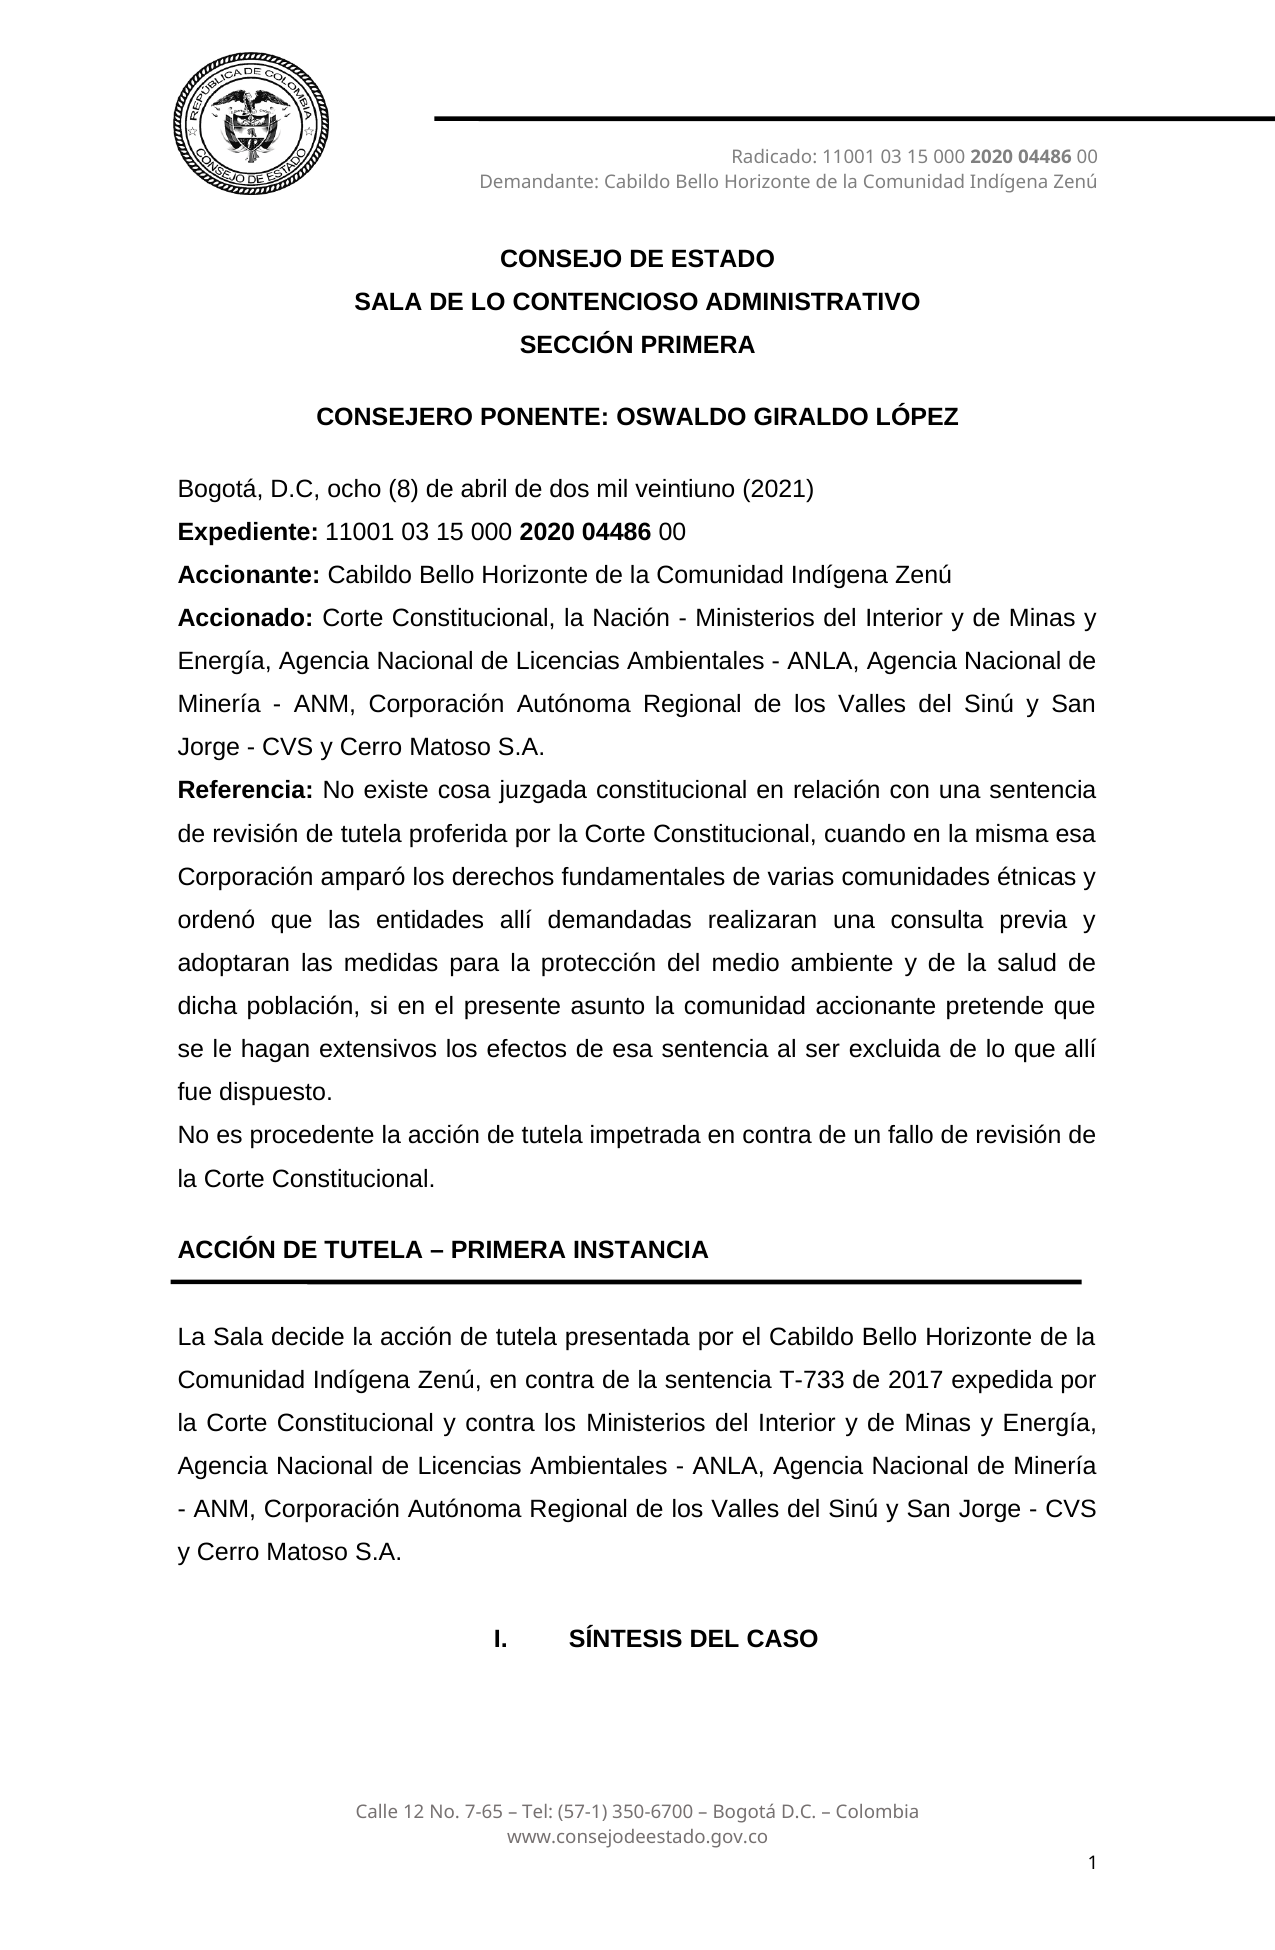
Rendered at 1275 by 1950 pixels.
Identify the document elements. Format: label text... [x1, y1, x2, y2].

list Referencia: No existe cosa juzgada constitucional en relación con una sentencia de revisión de tutela proferida por la Corte Constitucional, cuando en la misma esa Corporación amparó los derechos fundamentales de varias comunidades étnicas y ordenó que las entidades allí demandadas realizaran una consulta previa y adoptaran las medidas para la protección del medio ambiente y de la salud de dicha población, si en el presente asunto la comunidad accionante pretende que se le hagan extensivos los efectos de esa sentencia al ser excluida de lo que allí fue dispuesto. [177, 776, 1098, 1106]
text CONSEJO DE ESTADO [177, 244, 1098, 272]
text La Sala decide la acción de tutela presentada por el Cabildo Bello Horizonte de la Comunidad Indígena Zenú, en contra de la sentencia T-733 de 2017 expedida por la Corte Constitucional y contra los Ministerios del Interior y de Minas y Energía, Agencia Nacional de Licencias Ambientales - ANLA, Agencia Nacional de Minería - ANM, Corporación Autónoma Regional de los Valles del Sinú y San Jorge - CVS y Cerro Matoso S.A. [177, 1322, 1098, 1566]
list SÍNTESIS DEL CASO [215, 1624, 1098, 1652]
text Expediente: 11001 03 15 000 2020 04486 00 [177, 517, 1098, 546]
text Bogotá, D.C, ocho (8) de abril de dos mil veintiuno (2021) [177, 474, 1098, 502]
text Accionante: Cabildo Bello Horizonte de la Comunidad Indígena Zenú [177, 560, 1098, 589]
text No es procedente la acción de tutela impetrada en contra de un fallo de revisión de la Corte Constitucional. [177, 1121, 1098, 1192]
text SALA DE LO CONTENCIOSO ADMINISTRATIVO [177, 287, 1098, 316]
text SECCIÓN PRIMERA [177, 330, 1098, 359]
text ACCIÓN DE TUTELA – PRIMERA INSTANCIA [177, 1236, 1098, 1264]
picture [154, 43, 345, 205]
text CONSEJERO PONENTE: OSWALDO GIRALDO LÓPEZ [177, 402, 1098, 431]
text Accionado: Corte Constitucional, la Nación - Ministerios del Interior y de Minas y Energía, Agencia Nacional de Licencias Ambientales - ANLA, Agencia Nacional de Minería - ANM, Corporación Autónoma Regional de los Valles del Sinú y San Jorge - CVS y Cerro Matoso S.A. [177, 603, 1098, 761]
